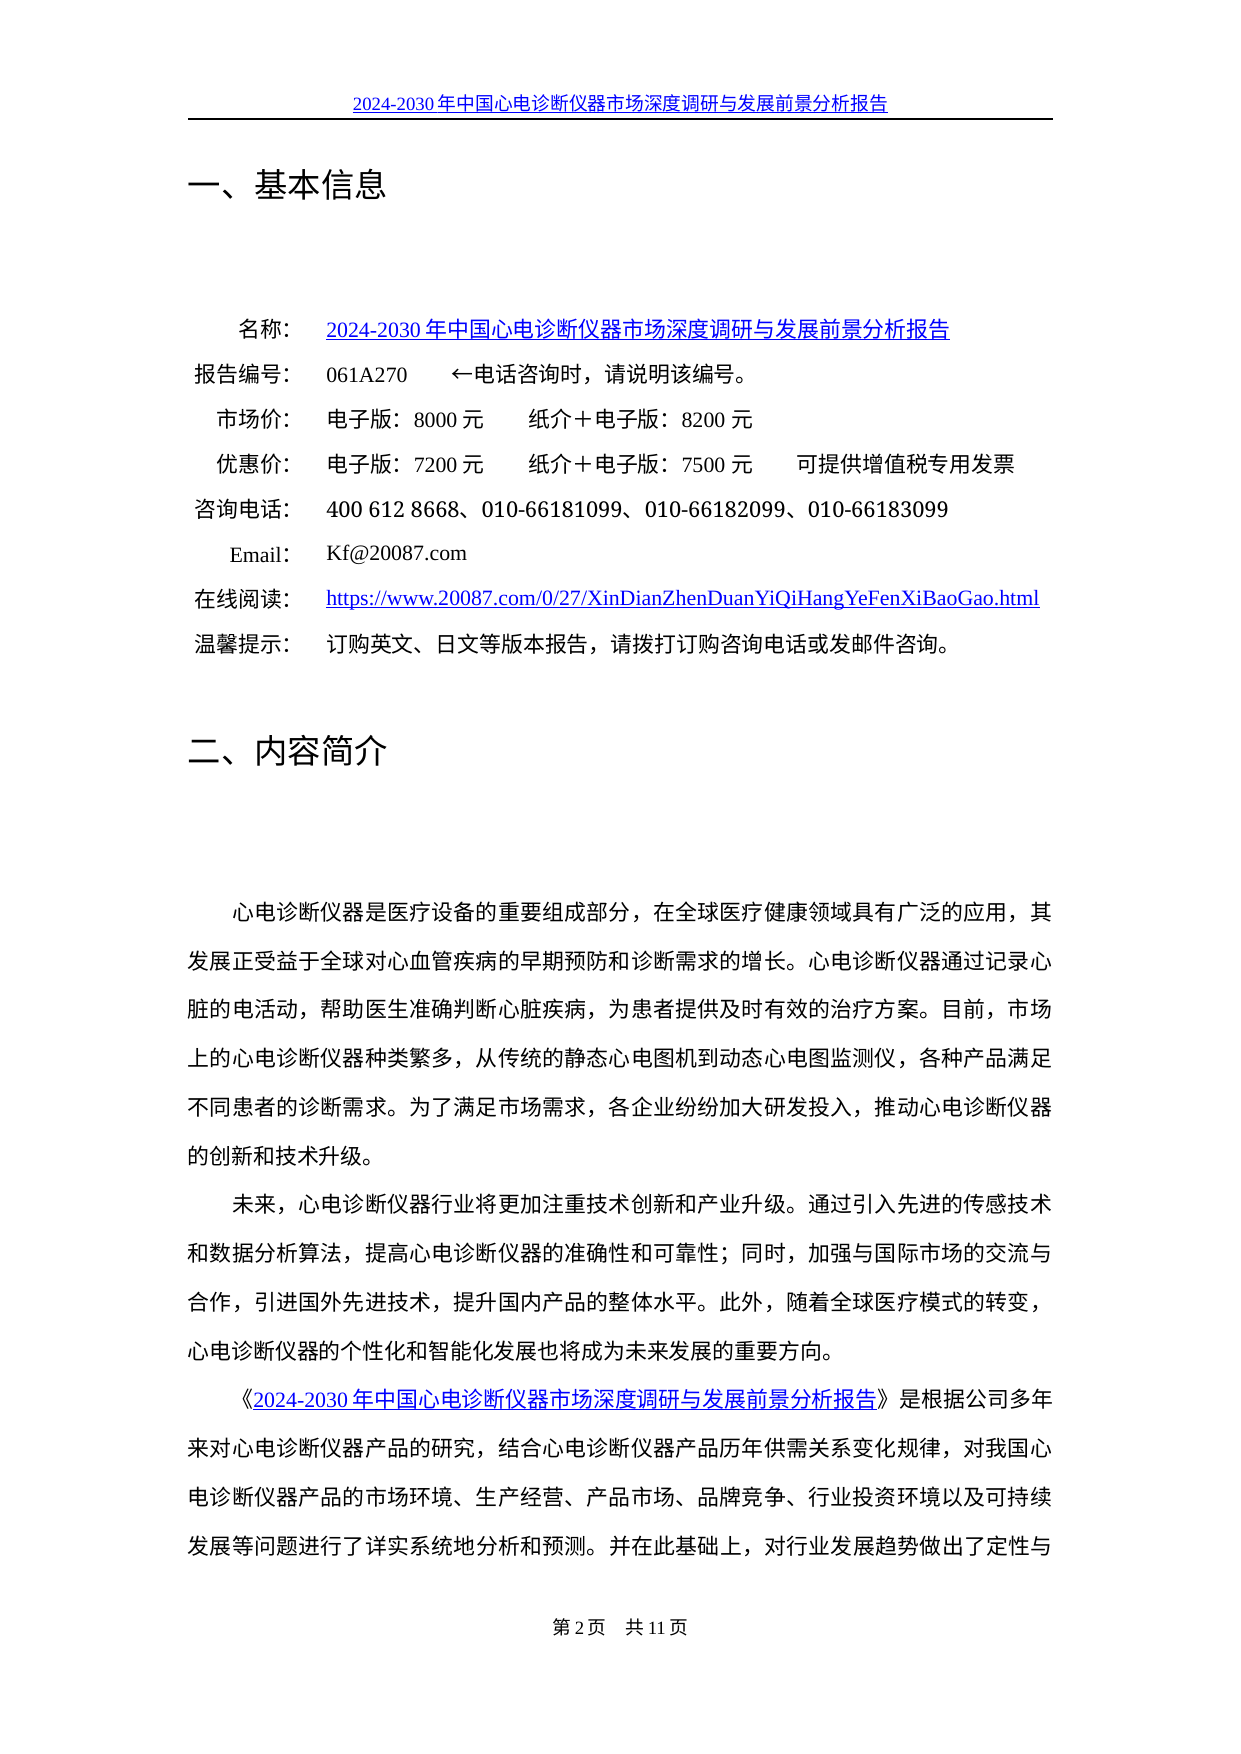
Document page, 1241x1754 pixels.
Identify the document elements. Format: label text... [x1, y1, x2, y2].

table_cell Kf@20087.com [315, 537, 1073, 582]
table_header 2024-2030年中国心电诊断仪器市场深度调研与发展前景分析报告 [315, 312, 1073, 357]
table_cell 061A270 ←电话咨询时，请说明该编号。 [315, 357, 1073, 402]
table_cell 报告编号： [167, 357, 315, 402]
table_cell 400 612 8668、010-66181099、010-66182099、010-66183099 [315, 492, 1073, 537]
table_cell 市场价： [167, 402, 315, 447]
table_cell Email： [167, 537, 315, 582]
table_cell [315, 582, 1073, 627]
table_cell 优惠价： [167, 447, 315, 492]
table_cell 电子版：8000 元 纸介＋电子版：8200 元 [315, 402, 1073, 447]
table_cell 在线阅读： [167, 582, 315, 627]
table_header 名称： [167, 312, 315, 357]
table_cell 电子版：7200 元 纸介＋电子版：7500 元 可提供增值税专用发票 [315, 447, 1073, 492]
title 二、内容简介 [187, 717, 1053, 782]
table_cell 咨询电话： [167, 492, 315, 537]
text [187, 894, 1053, 1561]
title 一、基本信息 [187, 150, 1053, 215]
table_cell 订购英文、日文等版本报告，请拨打订购咨询电话或发邮件咨询。 [315, 627, 1073, 672]
table_cell 温馨提示： [167, 627, 315, 672]
